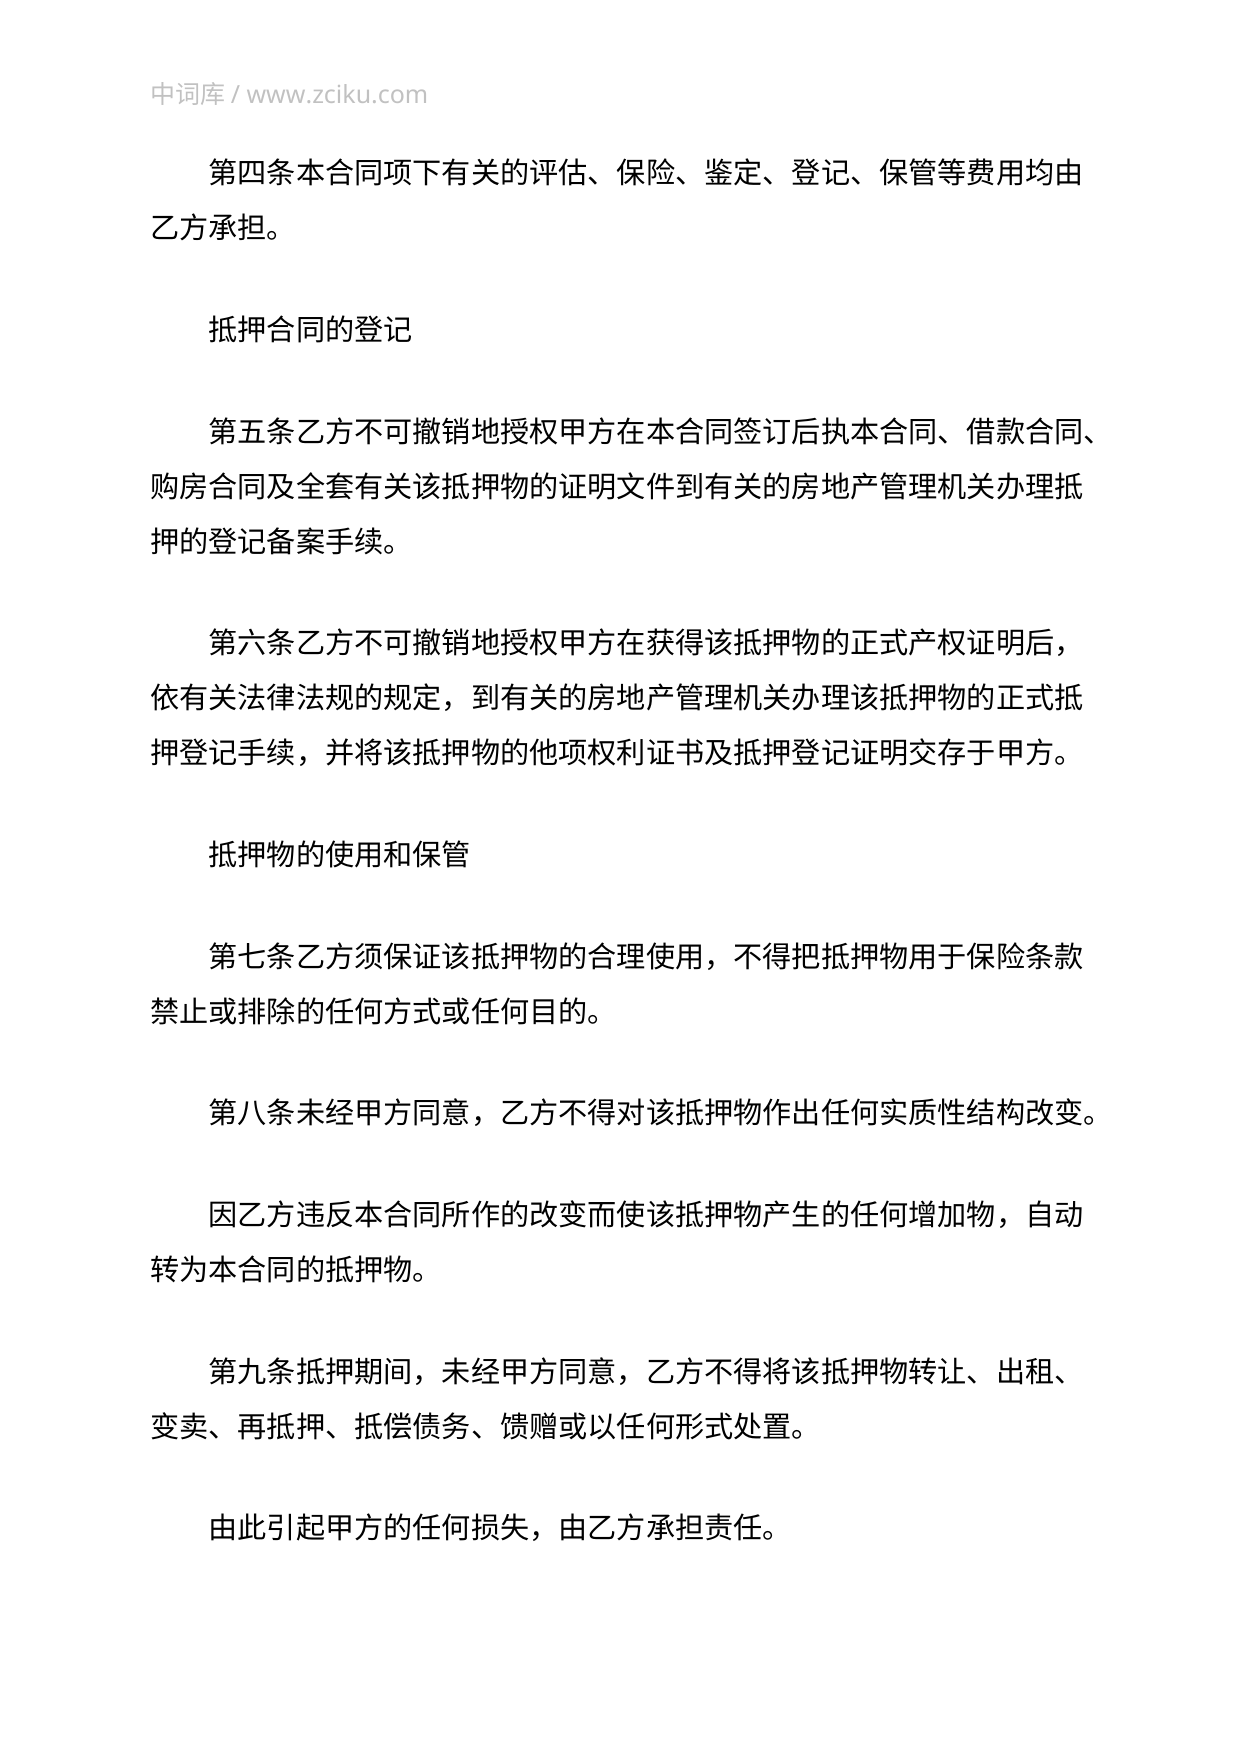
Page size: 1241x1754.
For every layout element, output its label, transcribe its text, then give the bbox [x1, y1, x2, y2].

text 第八条未经甲方同意，乙方不得对该抵押物作出任何实质性结构改变。 [150, 1090, 1090, 1132]
text 由此引起甲方的任何损失，由乙方承担责任。 [150, 1505, 1090, 1547]
text 第六条乙方不可撤销地授权甲方在获得该抵押物的正式产权证明后，依有关法律法规的规定，到有关的房地产管理机关办理该抵押物的正式抵押登记手续，并将该抵押物的他项权利证书及抵押登记证明交存于甲方。 [150, 620, 1090, 772]
text 抵押物的使用和保管 [150, 832, 1090, 874]
text 第七条乙方须保证该抵押物的合理使用，不得把抵押物用于保险条款禁止或排除的任何方式或任何目的。 [150, 933, 1090, 1031]
text 因乙方违反本合同所作的改变而使该抵押物产生的任何增加物，自动转为本合同的抵押物。 [150, 1192, 1090, 1289]
text 第九条抵押期间，未经甲方同意，乙方不得将该抵押物转让、出租、变卖、再抵押、抵偿债务、馈赠或以任何形式处置。 [150, 1348, 1090, 1446]
text 第四条本合同项下有关的评估、保险、鉴定、登记、保管等费用均由乙方承担。 [150, 150, 1090, 247]
text 第五条乙方不可撤销地授权甲方在本合同签订后执本合同、借款合同、购房合同及全套有关该抵押物的证明文件到有关的房地产管理机关办理抵押的登记备案手续。 [150, 408, 1090, 561]
text 抵押合同的登记 [150, 307, 1090, 349]
